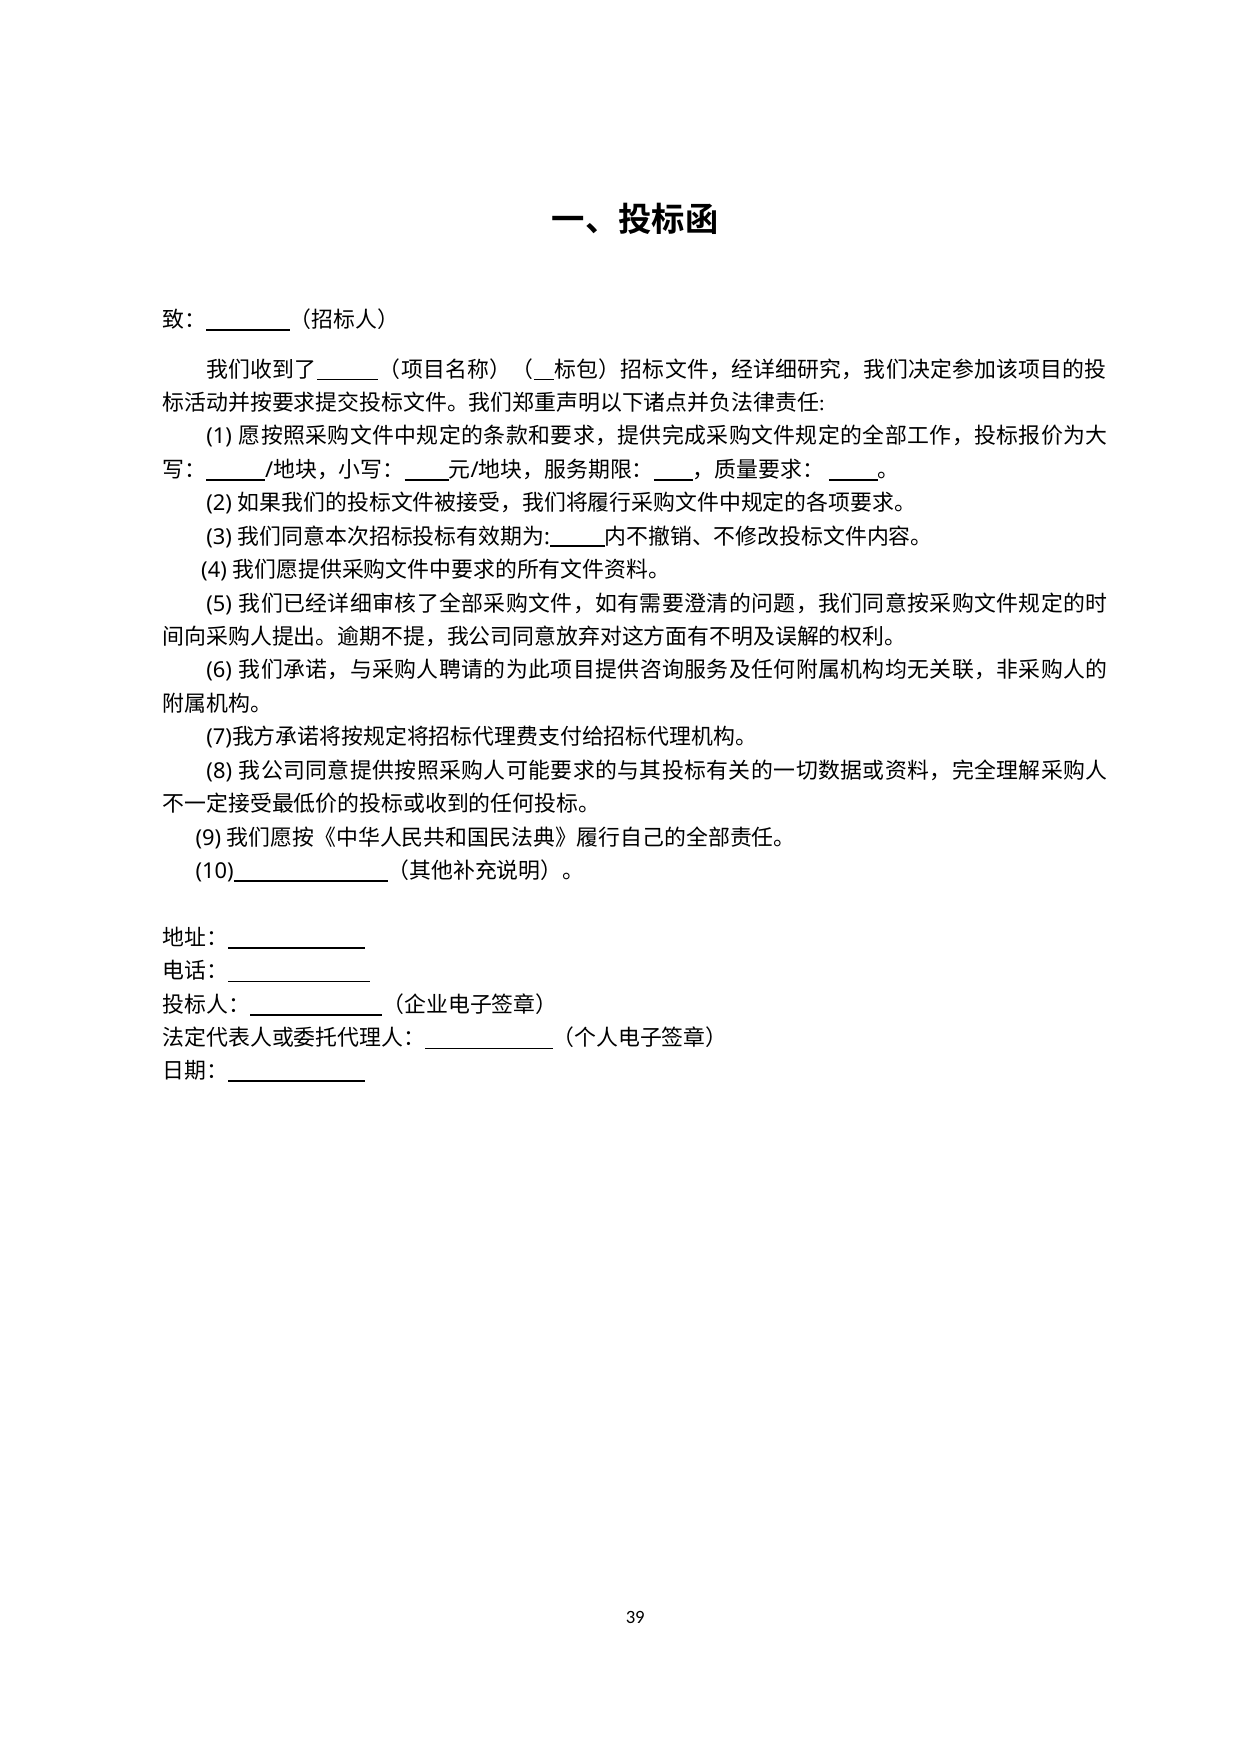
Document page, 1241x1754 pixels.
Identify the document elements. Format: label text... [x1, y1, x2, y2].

text (2) 如果我们的投标文件被接受，我们将履行采购文件中规定的各项要求。 [162, 484, 1107, 518]
text (6) 我们承诺，与采购人聘请的为此项目提供咨询服务及任何附属机构均无关联，非采购人的附属机构。 [162, 652, 1107, 718]
text (8) 我公司同意提供按照采购人可能要求的与其投标有关的一切数据或资料，完全理解采购人不一定接受最低价的投标或收到的任何投标。 [162, 752, 1107, 819]
subtitle 一、投标函 [162, 183, 1107, 250]
text (7)我方承诺将按规定将招标代理费支付给招标代理机构。 [162, 718, 1107, 752]
text 法定代表人或委托代理人： （个人电子签章） [162, 1019, 1107, 1053]
text 投标人： （企业电子签章） [162, 986, 1107, 1019]
text (1) 愿按照采购文件中规定的条款和要求，提供完成采购文件规定的全部工作，投标报价为大写： /地块，小写： 元/地块，服务期限： ，质量要求： 。 [162, 418, 1107, 484]
text (9) 我们愿按《中华人民共和国民法典》履行自己的全部责任。 [162, 819, 1107, 852]
text (4) 我们愿提供采购文件中要求的所有文件资料。 [162, 551, 1107, 585]
text 致： （招标人） [162, 301, 1107, 335]
text (10) （其他补充说明）。 [162, 852, 1107, 886]
text (3) 我们同意本次招标投标有效期为: 内不撤销、不修改投标文件内容。 [162, 518, 1107, 551]
text 我们收到了 （项目名称）（ 标包）招标文件，经详细研究，我们决定参加该项目的投标活动并按要求提交投标文件。我们郑重声明以下诸点并负法律责任: [162, 351, 1107, 418]
text 地址： [162, 919, 1107, 953]
text (5) 我们已经详细审核了全部采购文件，如有需要澄清的问题，我们同意按采购文件规定的时间向采购人提出。逾期不提，我公司同意放弃对这方面有不明及误解的权利。 [162, 585, 1107, 652]
text 日期： [162, 1053, 1107, 1084]
text 电话： [162, 953, 1107, 986]
